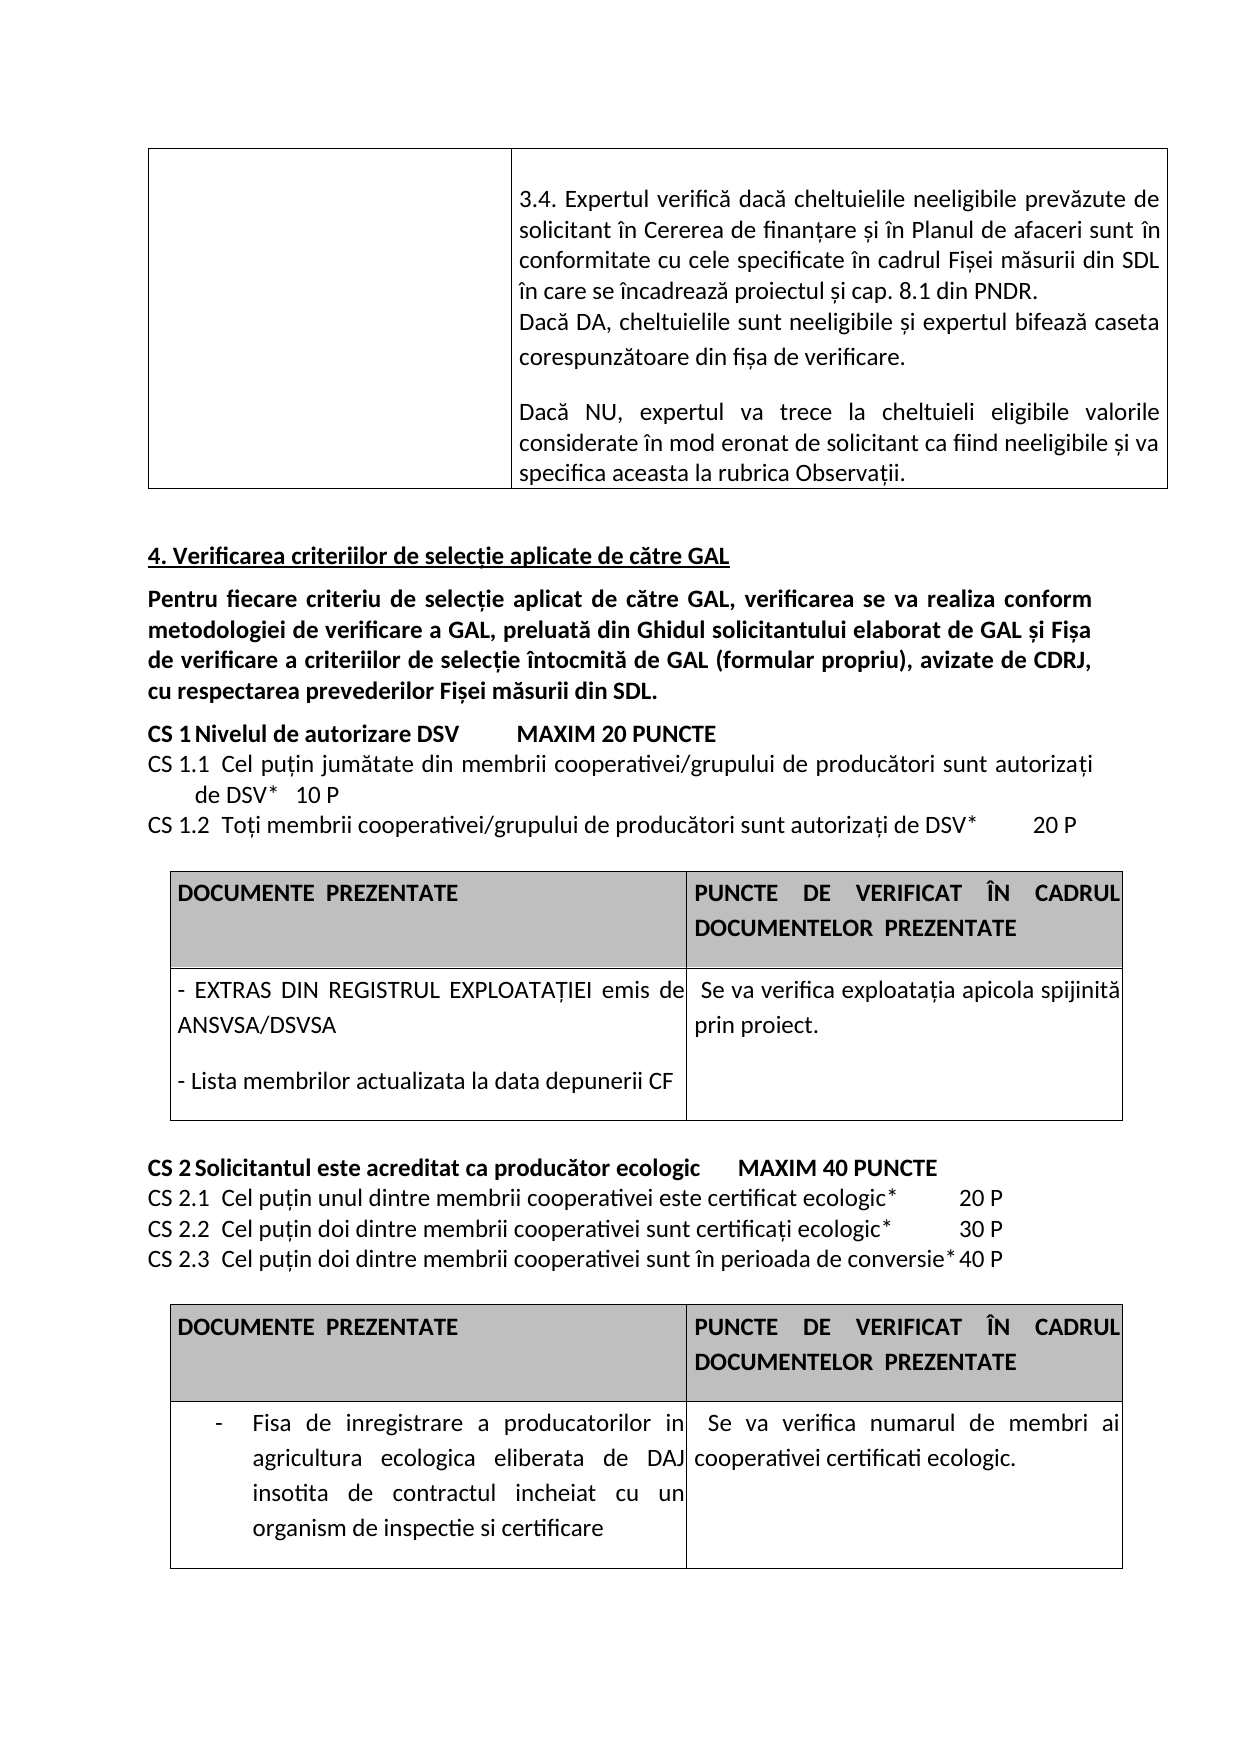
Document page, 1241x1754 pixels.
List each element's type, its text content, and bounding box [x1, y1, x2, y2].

table_cell 3.4. Expertul verifică dacă cheltuielile neeligibile prevăzute de solicitant în Cererea de finanțare și în Planul de afaceri sunt în conformitate cu cele specificate în cadrul Fișei măsurii din SDL în care se încadrează proiectul și cap. 8.1 din PNDR. Dacă DA, cheltuielile sunt neeligibile și expertul bifează caseta corespunzătoare din fișa de verificare. Dacă NU, expertul va trece la cheltuieli eligibile valorile considerate în mod eronat de solicitant ca fiind neeligibile și va specifica aceasta la rubrica Observații. [512, 149, 1167, 488]
text CS 1 Nivelul de autorizare DSV MAXIM 20 PUNCTE [148, 718, 1093, 749]
table_cell - EXTRAS DIN REGISTRUL EXPLOATAȚIEI emis de ANSVSA/DSVSA - Lista membrilor actualizata la data depunerii CF [171, 969, 686, 1120]
text CS 1.1 Cel puțin jumătate din membrii cooperativei/grupului de producători sunt autorizați de DSV* 10 P [148, 749, 1093, 810]
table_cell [171, 1402, 686, 1568]
table_header PUNCTE DE VERIFICAT ÎN CADRUL DOCUMENTELOR PREZENTATE [687, 1305, 1122, 1401]
table_header DOCUMENTE PREZENTATE [171, 1305, 686, 1401]
text CS 2.1 Cel puțin unul dintre membrii cooperativei este certificat ecologic* 20 P [148, 1182, 1093, 1213]
table_header DOCUMENTE PREZENTATE [171, 872, 686, 967]
text CS 2.3 Cel puțin doi dintre membrii cooperativei sunt în perioada de conversie* 40 P [148, 1243, 1093, 1274]
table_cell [687, 1402, 1122, 1568]
text CS 2.2 Cel puțin doi dintre membrii cooperativei sunt certificați ecologic* 30 P [148, 1213, 1093, 1243]
text CS 2 Solicitantul este acreditat ca producător ecologic MAXIM 40 PUNCTE [148, 1152, 1093, 1182]
text 4. Verificarea criteriilor de selecție aplicate de către GAL [148, 541, 1093, 571]
text CS 1.2 Toți membrii cooperativei/grupului de producători sunt autorizați de DSV* 20 P [148, 810, 1093, 840]
table_header PUNCTE DE VERIFICAT ÎN CADRUL DOCUMENTELOR PREZENTATE [687, 872, 1122, 967]
text Pentru fiecare criteriu de selecție aplicat de către GAL, verificarea se va realiza conform metodologiei de verificare a GAL, preluată din Ghidul solicitantului elaborat de GAL și Fișa de verificare a criteriilor de selecție întocmită de GAL (formular propriu), avizate de CDRJ, cu respectarea prevederilor Fișei măsurii din SDL. [148, 583, 1093, 706]
table_cell Se va verifica exploatația apicola spijinită prin proiect. [687, 969, 1122, 1120]
